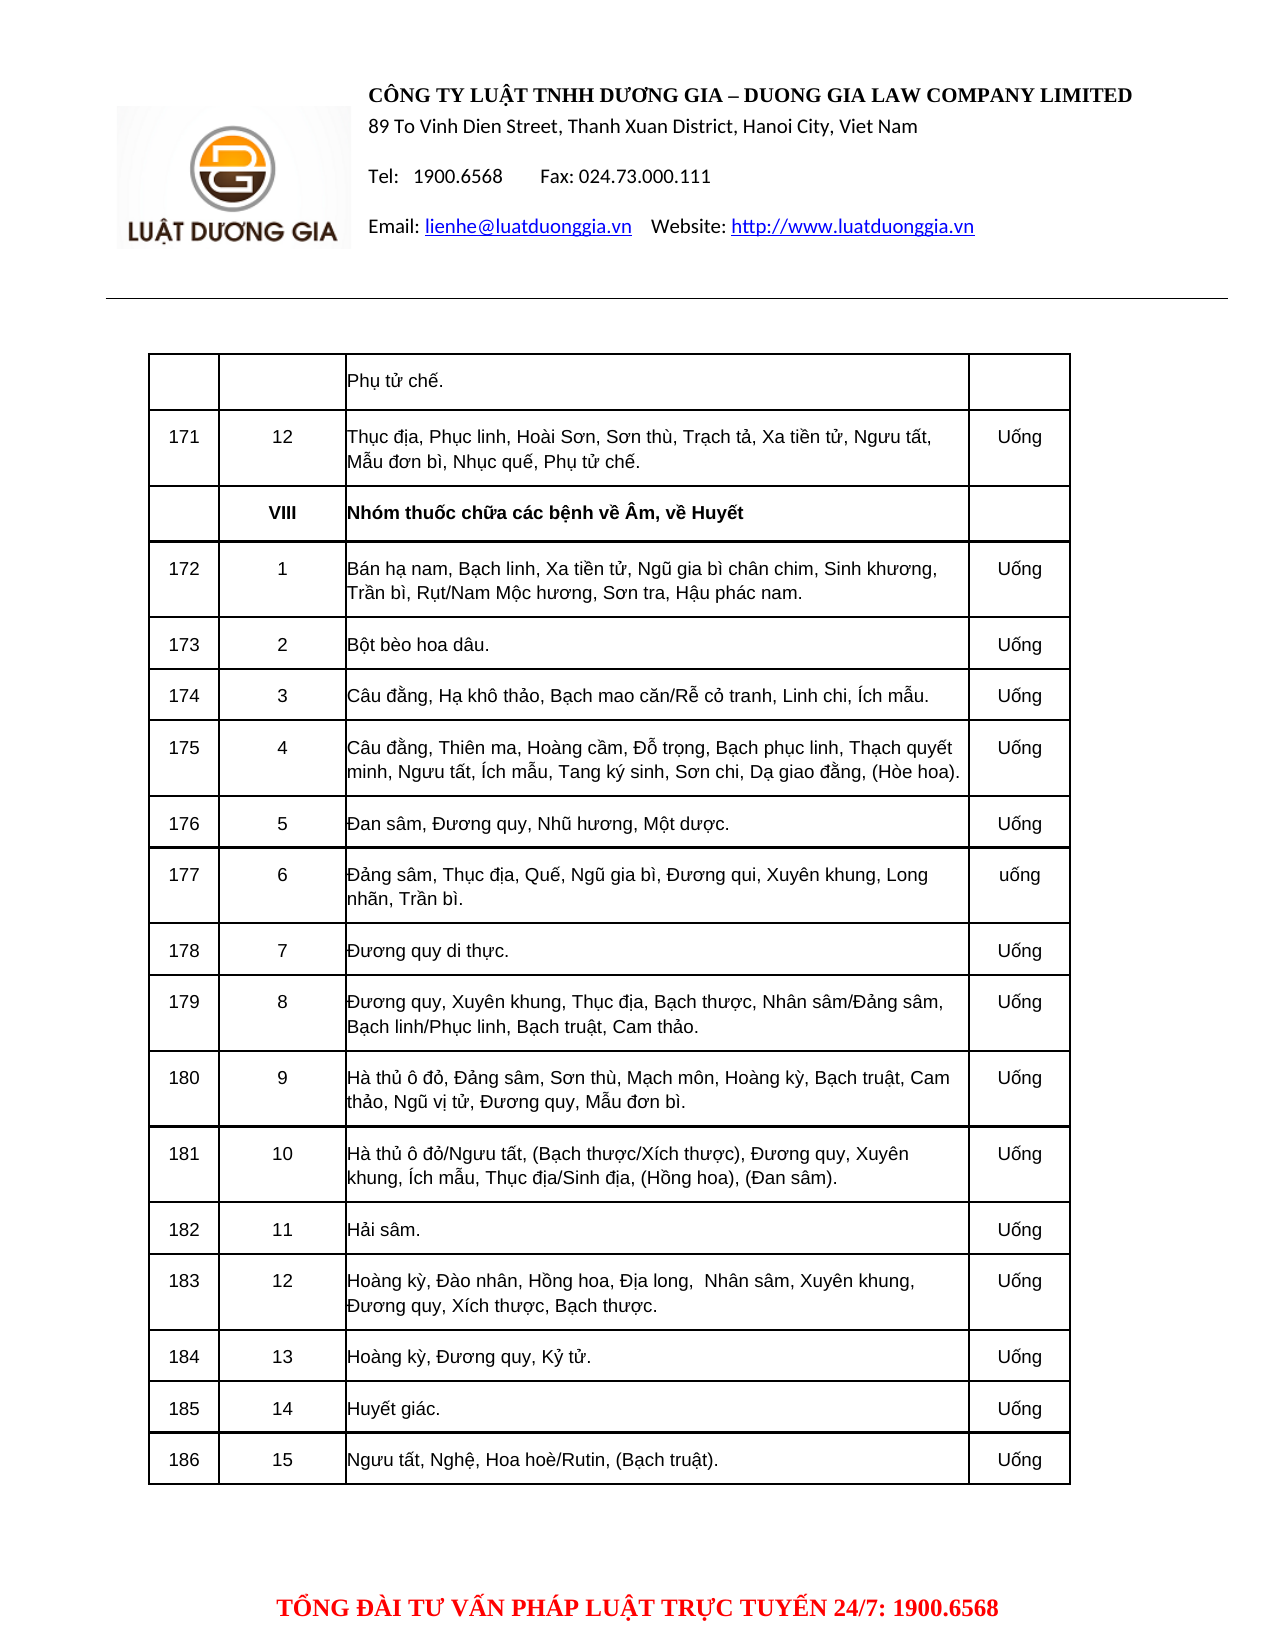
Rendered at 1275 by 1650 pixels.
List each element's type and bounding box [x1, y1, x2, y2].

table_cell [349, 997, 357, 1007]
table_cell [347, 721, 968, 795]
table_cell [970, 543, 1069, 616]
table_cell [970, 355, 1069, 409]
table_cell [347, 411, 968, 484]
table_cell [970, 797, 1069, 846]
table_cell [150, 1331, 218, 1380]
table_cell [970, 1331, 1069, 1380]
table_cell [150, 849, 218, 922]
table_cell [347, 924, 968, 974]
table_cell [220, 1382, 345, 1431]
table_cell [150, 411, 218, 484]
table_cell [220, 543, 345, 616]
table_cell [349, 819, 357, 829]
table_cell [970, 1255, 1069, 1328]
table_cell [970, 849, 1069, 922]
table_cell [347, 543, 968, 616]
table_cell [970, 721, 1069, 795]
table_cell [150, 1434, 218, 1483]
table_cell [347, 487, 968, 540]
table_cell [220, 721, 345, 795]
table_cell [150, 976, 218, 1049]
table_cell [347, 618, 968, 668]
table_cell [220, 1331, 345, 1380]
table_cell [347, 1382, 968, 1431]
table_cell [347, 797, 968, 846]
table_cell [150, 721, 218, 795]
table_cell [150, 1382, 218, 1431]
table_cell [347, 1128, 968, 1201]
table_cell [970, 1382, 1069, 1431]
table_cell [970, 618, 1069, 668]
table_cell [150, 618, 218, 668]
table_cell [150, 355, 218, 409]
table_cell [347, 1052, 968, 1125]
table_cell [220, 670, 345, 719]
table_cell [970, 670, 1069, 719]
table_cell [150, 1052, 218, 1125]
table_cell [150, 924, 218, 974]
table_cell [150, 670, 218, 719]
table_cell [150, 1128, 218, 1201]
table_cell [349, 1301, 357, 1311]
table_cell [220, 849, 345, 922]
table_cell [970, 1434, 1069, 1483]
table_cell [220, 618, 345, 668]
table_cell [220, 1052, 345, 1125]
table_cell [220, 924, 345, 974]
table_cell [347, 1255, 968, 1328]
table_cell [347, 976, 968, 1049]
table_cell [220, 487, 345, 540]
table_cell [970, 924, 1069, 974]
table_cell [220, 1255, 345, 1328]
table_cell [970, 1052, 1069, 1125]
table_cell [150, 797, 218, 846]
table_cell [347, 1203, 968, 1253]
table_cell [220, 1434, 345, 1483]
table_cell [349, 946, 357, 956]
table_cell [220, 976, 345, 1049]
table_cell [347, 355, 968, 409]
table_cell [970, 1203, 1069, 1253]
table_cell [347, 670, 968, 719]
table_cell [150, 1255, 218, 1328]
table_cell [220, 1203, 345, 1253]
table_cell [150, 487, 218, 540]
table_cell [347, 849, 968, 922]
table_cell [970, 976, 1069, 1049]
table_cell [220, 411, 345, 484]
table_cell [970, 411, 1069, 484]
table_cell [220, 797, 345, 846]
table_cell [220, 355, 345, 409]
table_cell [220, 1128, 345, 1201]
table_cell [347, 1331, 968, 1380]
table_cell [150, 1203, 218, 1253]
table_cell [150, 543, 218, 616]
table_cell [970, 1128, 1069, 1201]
picture [116, 106, 352, 249]
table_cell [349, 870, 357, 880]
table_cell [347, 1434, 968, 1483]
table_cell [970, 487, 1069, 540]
